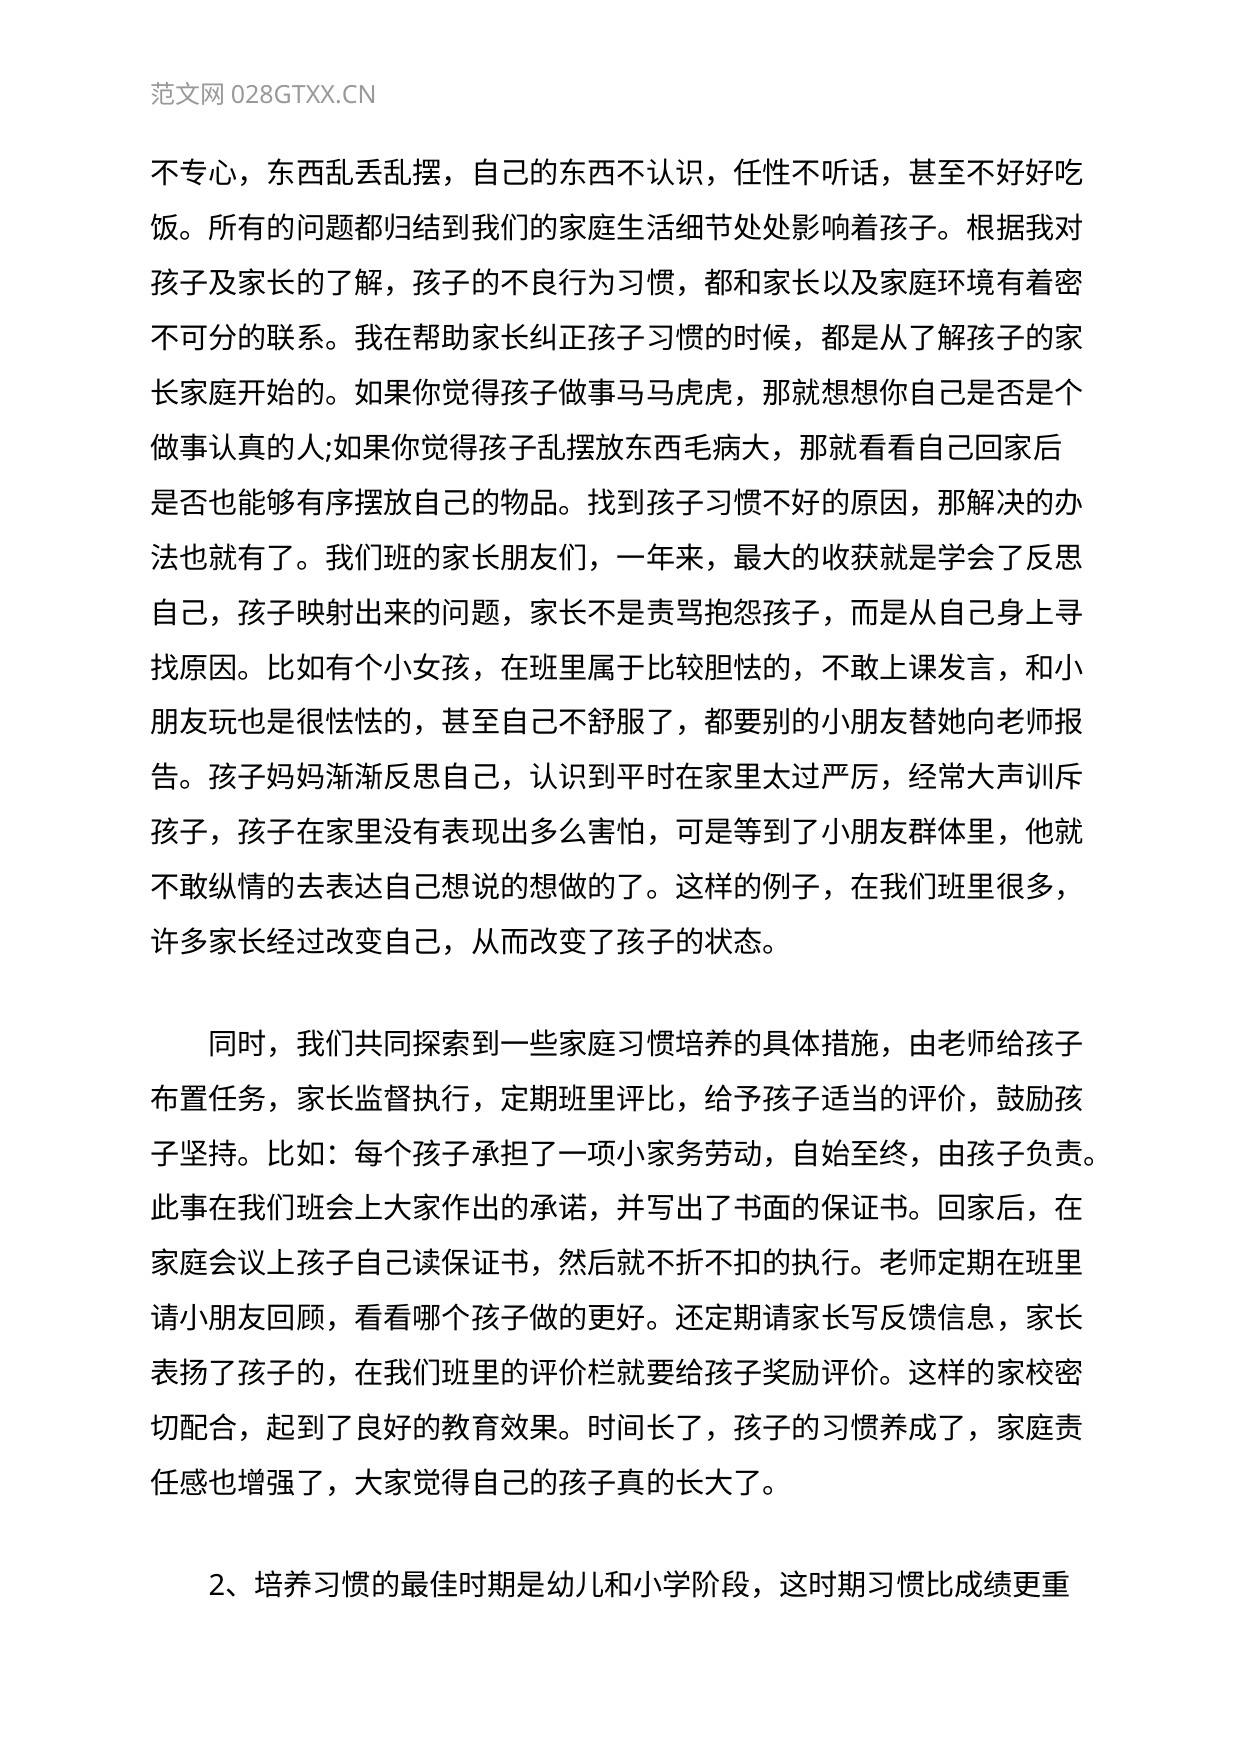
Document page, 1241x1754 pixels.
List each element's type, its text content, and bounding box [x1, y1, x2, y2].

text 同时，我们共同探索到一些家庭习惯培养的具体措施，由老师给孩子布置任务，家长监督执行，定期班里评比，给予孩子适当的评价，鼓励孩子坚持。比如：每个孩子承担了一项小家务劳动，自始至终，由孩子负责。此事在我们班会上大家作出的承诺，并写出了书面的保证书。回家后，在家庭会议上孩子自己读保证书，然后就不折不扣的执行。老师定期在班里请小朋友回顾，看看哪个孩子做的更好。还定期请家长写反馈信息，家长表扬了孩子的，在我们班里的评价栏就要给孩子奖励评价。这样的家校密切配合，起到了良好的教育效果。时间长了，孩子的习惯养成了，家庭责任感也增强了，大家觉得自己的孩子真的长大了。 [150, 1020, 1090, 1502]
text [150, 150, 1090, 961]
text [150, 1561, 1090, 1604]
